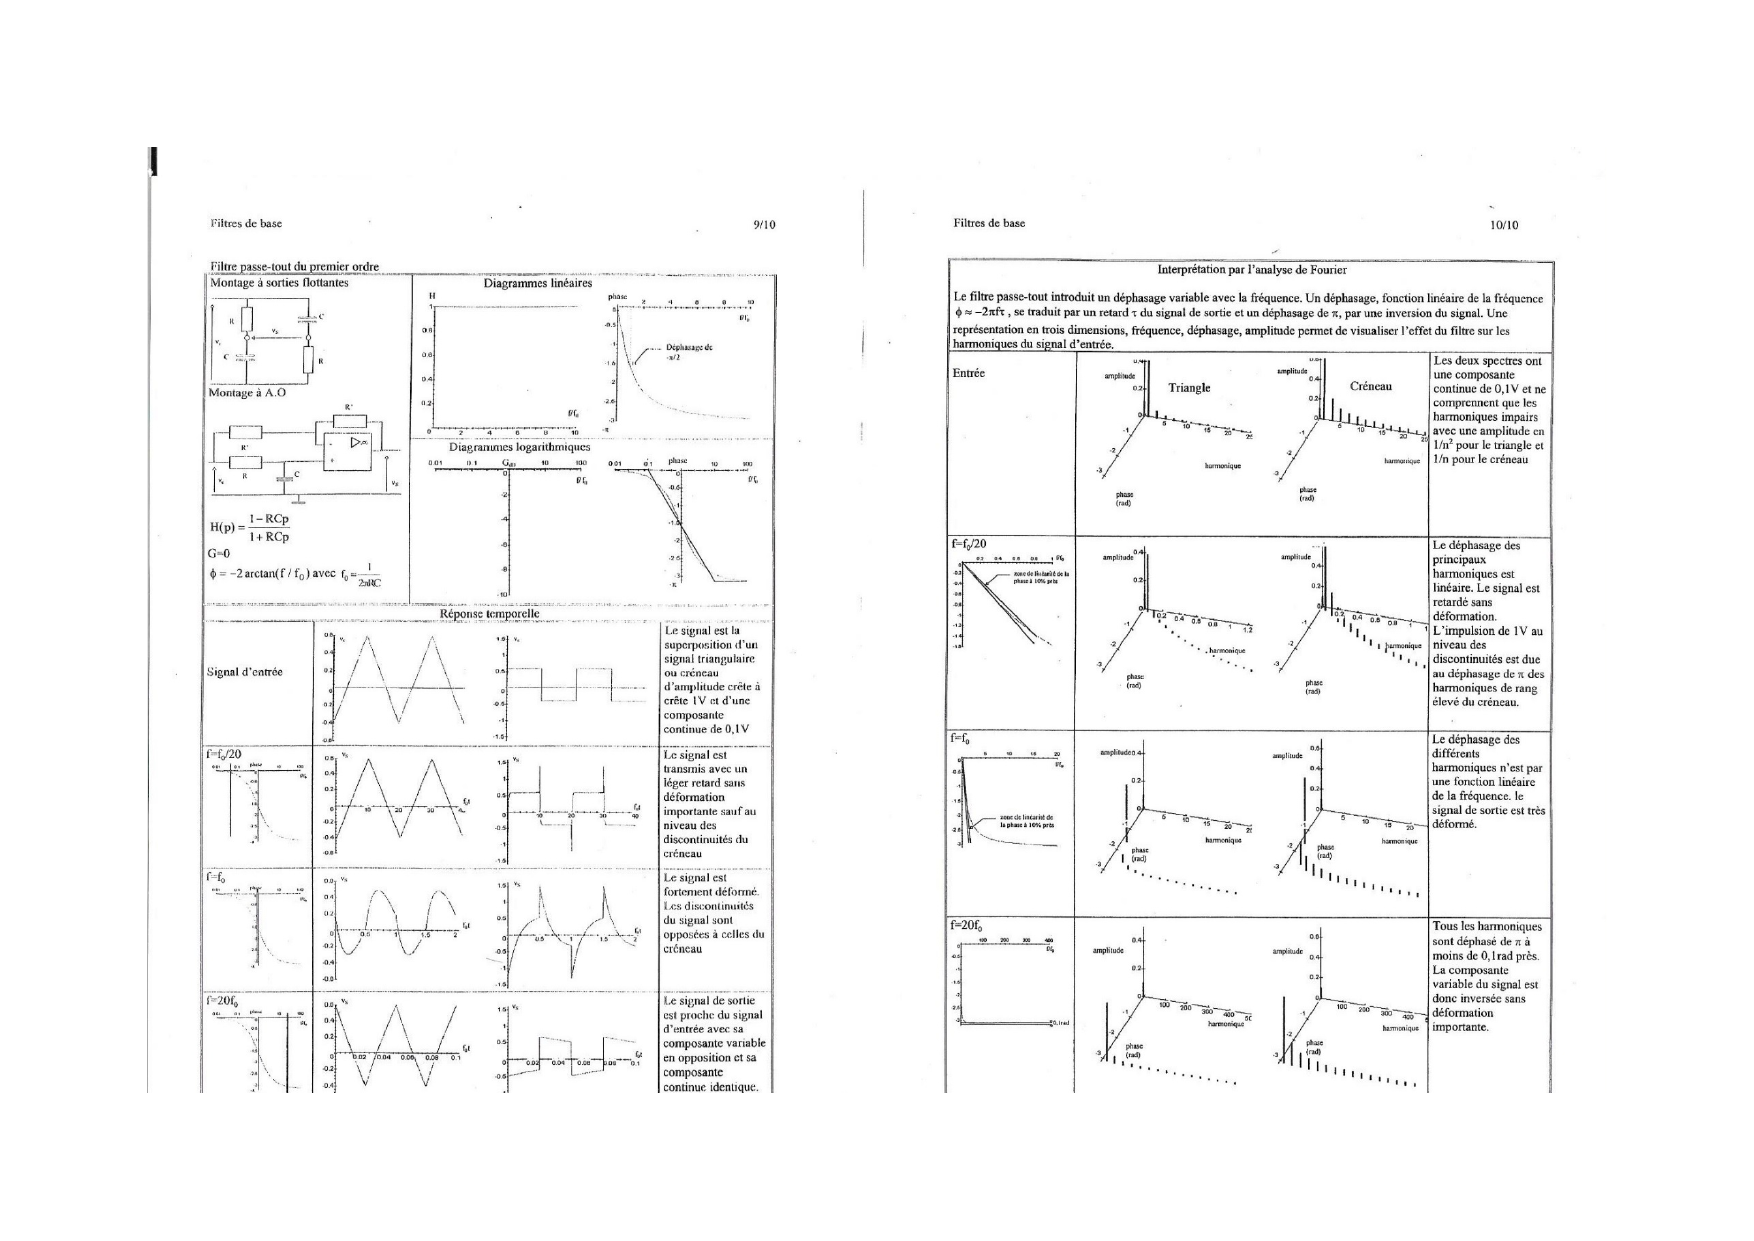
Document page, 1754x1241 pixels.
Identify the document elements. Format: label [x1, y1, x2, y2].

picture [147, 147, 1607, 1093]
